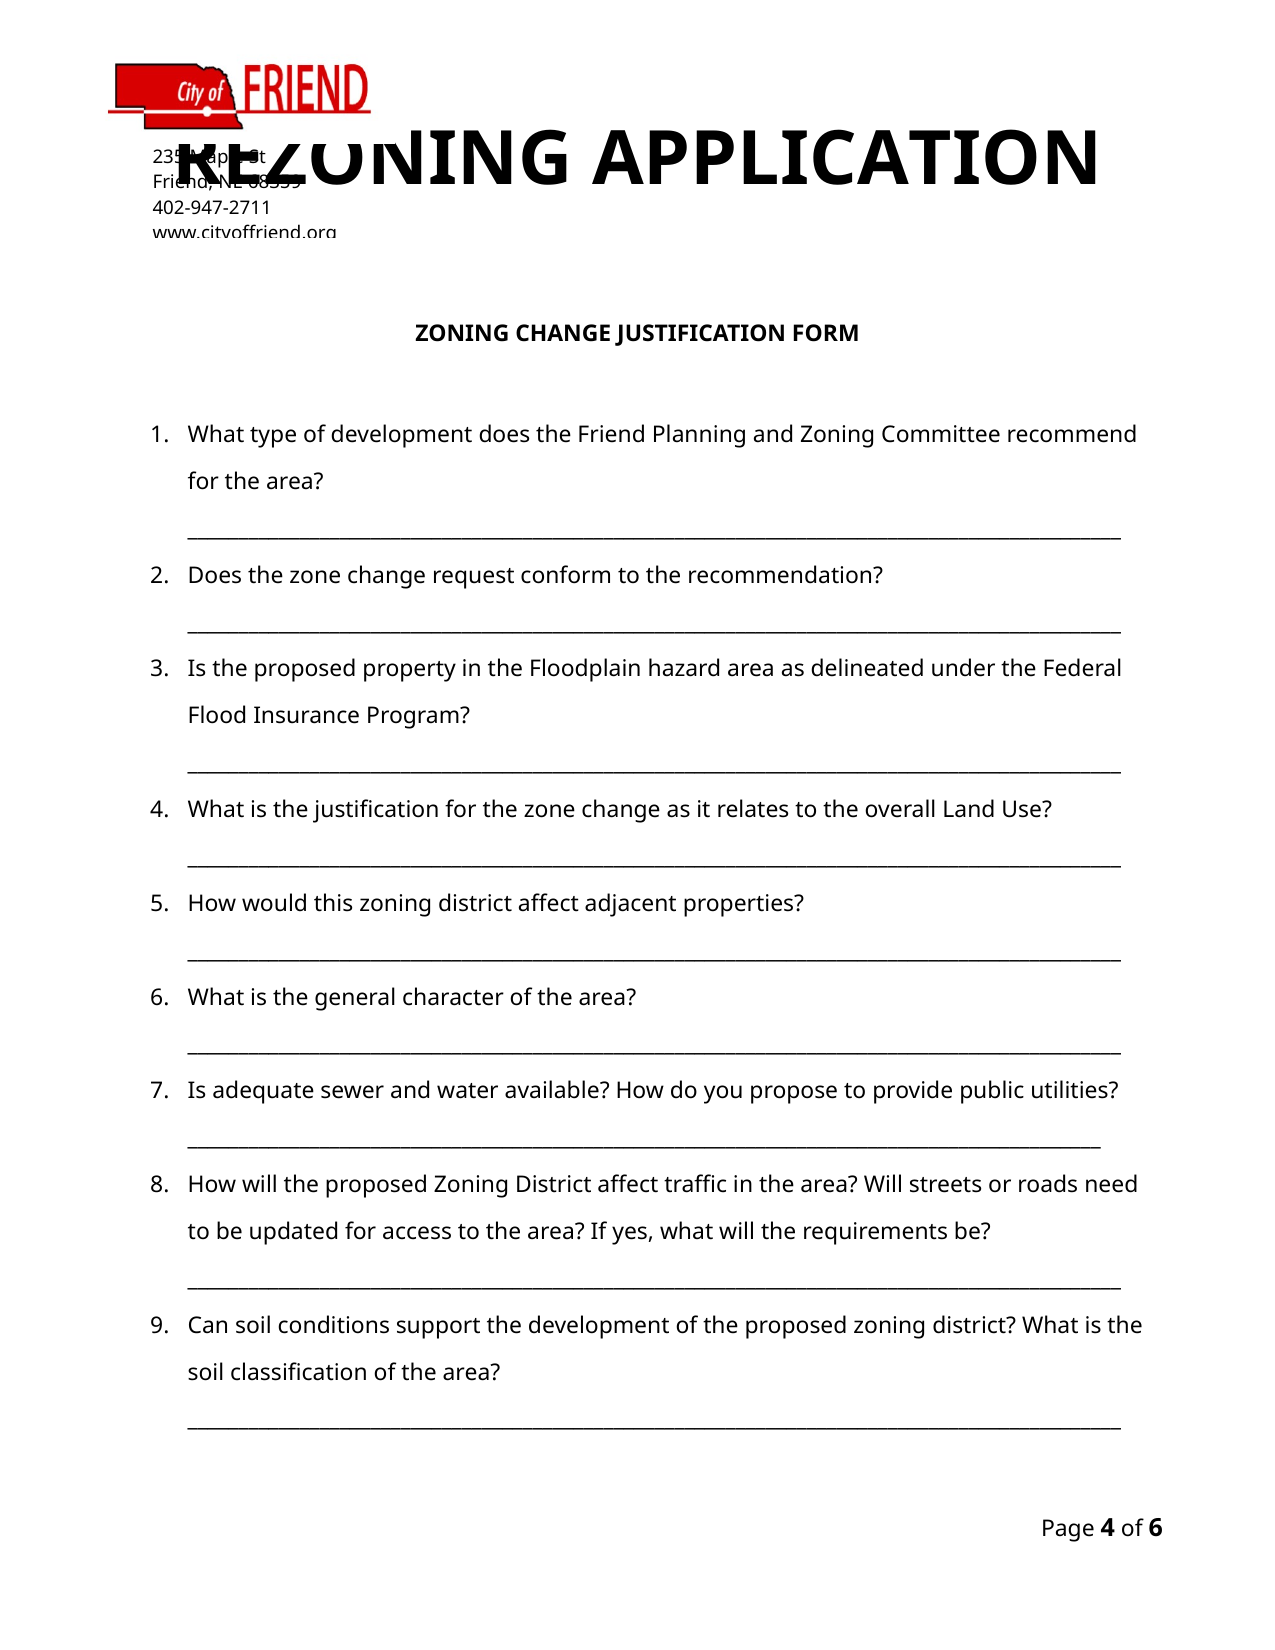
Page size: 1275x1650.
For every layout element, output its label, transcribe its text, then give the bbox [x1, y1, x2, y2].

list Can soil conditions support the development of the proposed zoning district? What is the soil classification of the area? ____________________________________________________________________________________________ [150, 1309, 1162, 1434]
list Is the proposed property in the Floodplain hazard area as delineated under the Federal Flood Insurance Program? ____________________________________________________________________________________________ [150, 652, 1162, 777]
list What type of development does the Friend Planning and Zoning Committee recommend for the area? ____________________________________________________________________________________________ [150, 418, 1162, 543]
text ZONING CHANGE JUSTIFICATION FORM [112, 317, 1162, 348]
list What is the general character of the area? ____________________________________________________________________________________________ [150, 981, 1162, 1059]
list How would this zoning district affect adjacent properties? ____________________________________________________________________________________________ [150, 887, 1162, 965]
list Is adequate sewer and water available? How do you propose to provide public utilities? __________________________________________________________________________________________ [150, 1074, 1162, 1152]
list What is the justification for the zone change as it relates to the overall Land Use? ____________________________________________________________________________________________ [150, 793, 1162, 871]
list Does the zone change request conform to the recommendation? ____________________________________________________________________________________________ [150, 559, 1162, 637]
picture [85, 43, 395, 144]
list How will the proposed Zoning District affect traffic in the area? Will streets or roads need to be updated for access to the area? If yes, what will the requirements be? ____________________________________________________________________________________________ [150, 1168, 1162, 1293]
